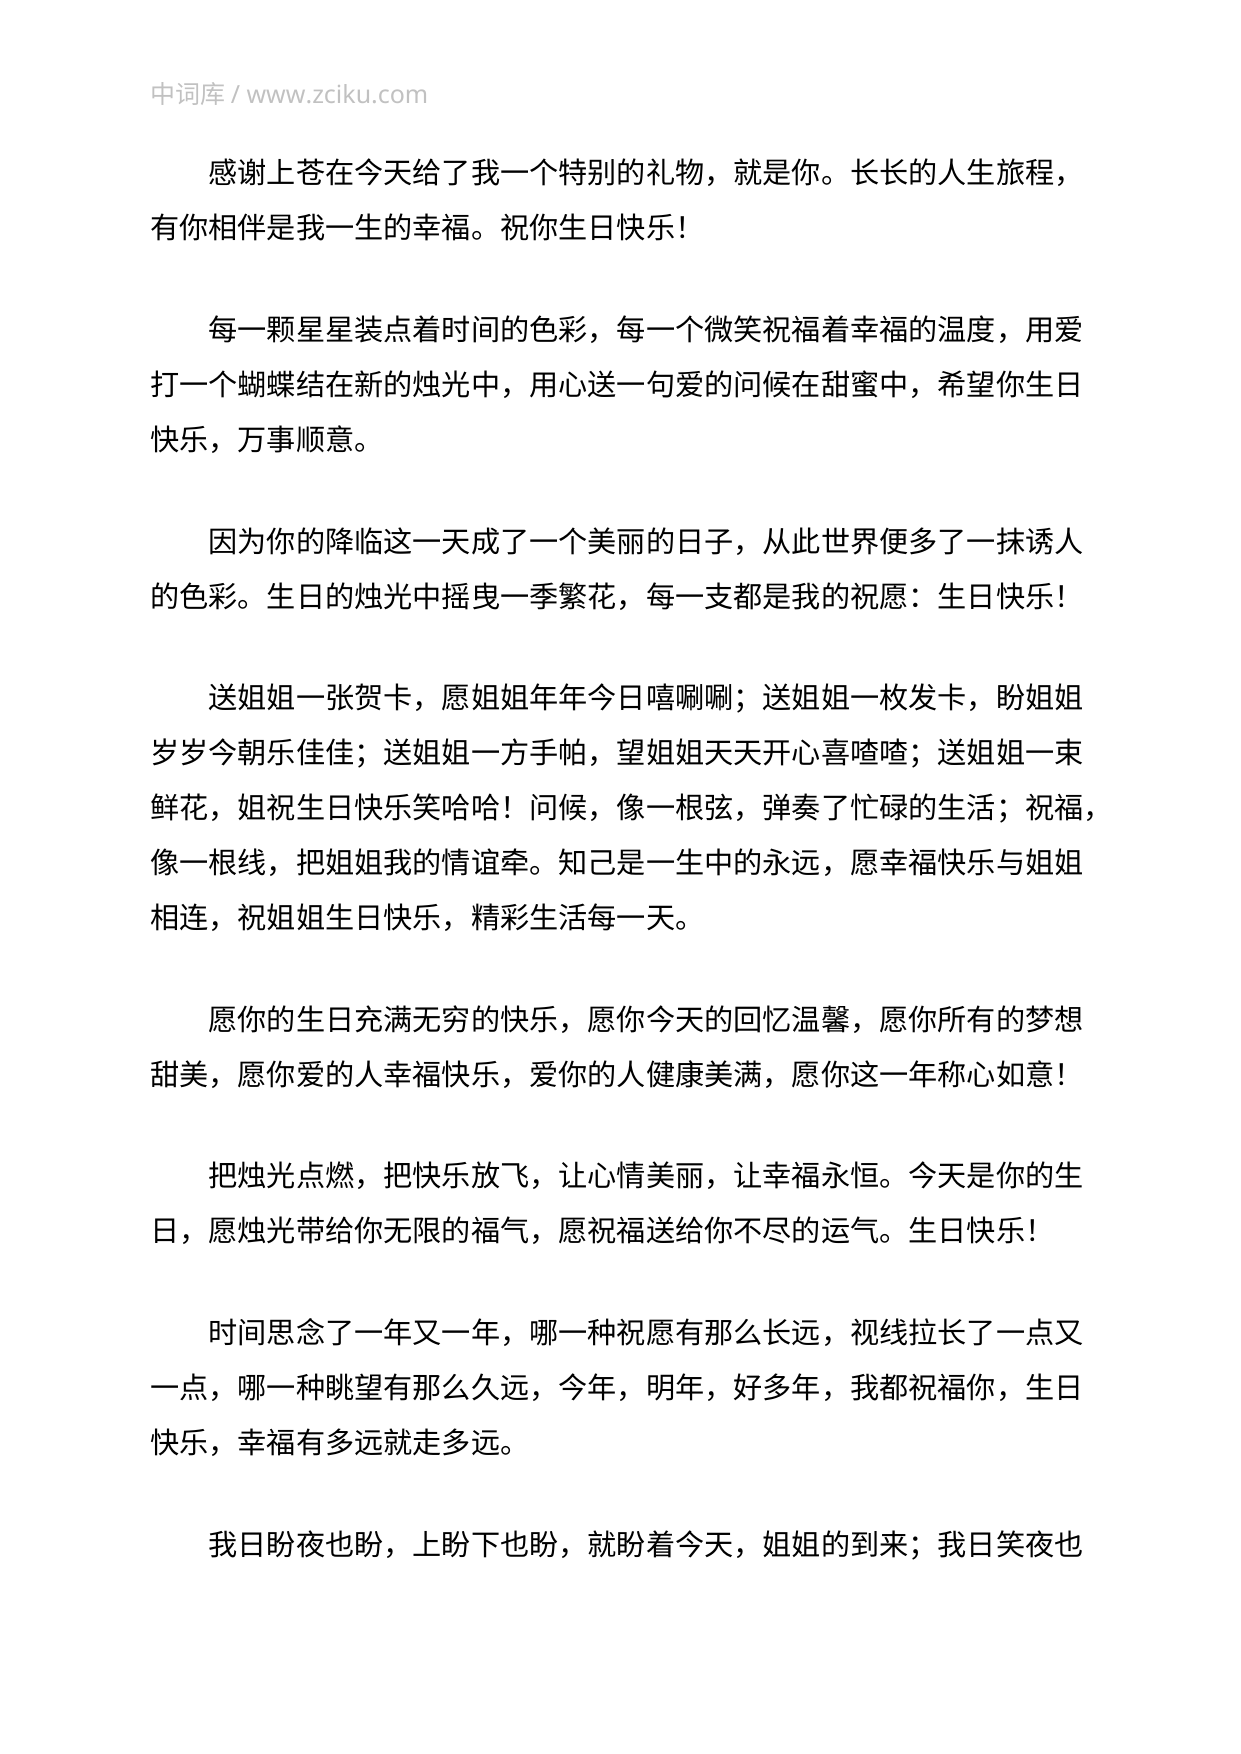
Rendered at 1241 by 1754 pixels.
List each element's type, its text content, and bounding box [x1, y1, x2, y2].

text 感谢上苍在今天给了我一个特别的礼物，就是你。长长的人生旅程，有你相伴是我一生的幸福。祝你生日快乐！ [150, 150, 1090, 247]
text 把烛光点燃，把快乐放飞，让心情美丽，让幸福永恒。今天是你的生日，愿烛光带给你无限的福气，愿祝福送给你不尽的运气。生日快乐！ [150, 1153, 1090, 1250]
text 时间思念了一年又一年，哪一种祝愿有那么长远，视线拉长了一点又一点，哪一种眺望有那么久远，今年，明年，好多年，我都祝福你，生日快乐，幸福有多远就走多远。 [150, 1309, 1090, 1462]
text 因为你的降临这一天成了一个美丽的日子，从此世界便多了一抹诱人的色彩。生日的烛光中摇曳一季繁花，每一支都是我的祝愿：生日快乐！ [150, 518, 1090, 615]
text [150, 1521, 1090, 1563]
text 每一颗星星装点着时间的色彩，每一个微笑祝福着幸福的温度，用爱打一个蝴蝶结在新的烛光中，用心送一句爱的问候在甜蜜中，希望你生日快乐，万事顺意。 [150, 307, 1090, 459]
text 送姐姐一张贺卡，愿姐姐年年今日嘻唰唰；送姐姐一枚发卡，盼姐姐岁岁今朝乐佳佳；送姐姐一方手帕，望姐姐天天开心喜喳喳；送姐姐一束鲜花，姐祝生日快乐笑哈哈！问候，像一根弦，弹奏了忙碌的生活；祝福，像一根线，把姐姐我的情谊牵。知己是一生中的永远，愿幸福快乐与姐姐相连，祝姐姐生日快乐，精彩生活每一天。 [150, 675, 1090, 937]
text 愿你的生日充满无穷的快乐，愿你今天的回忆温馨，愿你所有的梦想甜美，愿你爱的人幸福快乐，爱你的人健康美满，愿你这一年称心如意！ [150, 996, 1090, 1093]
